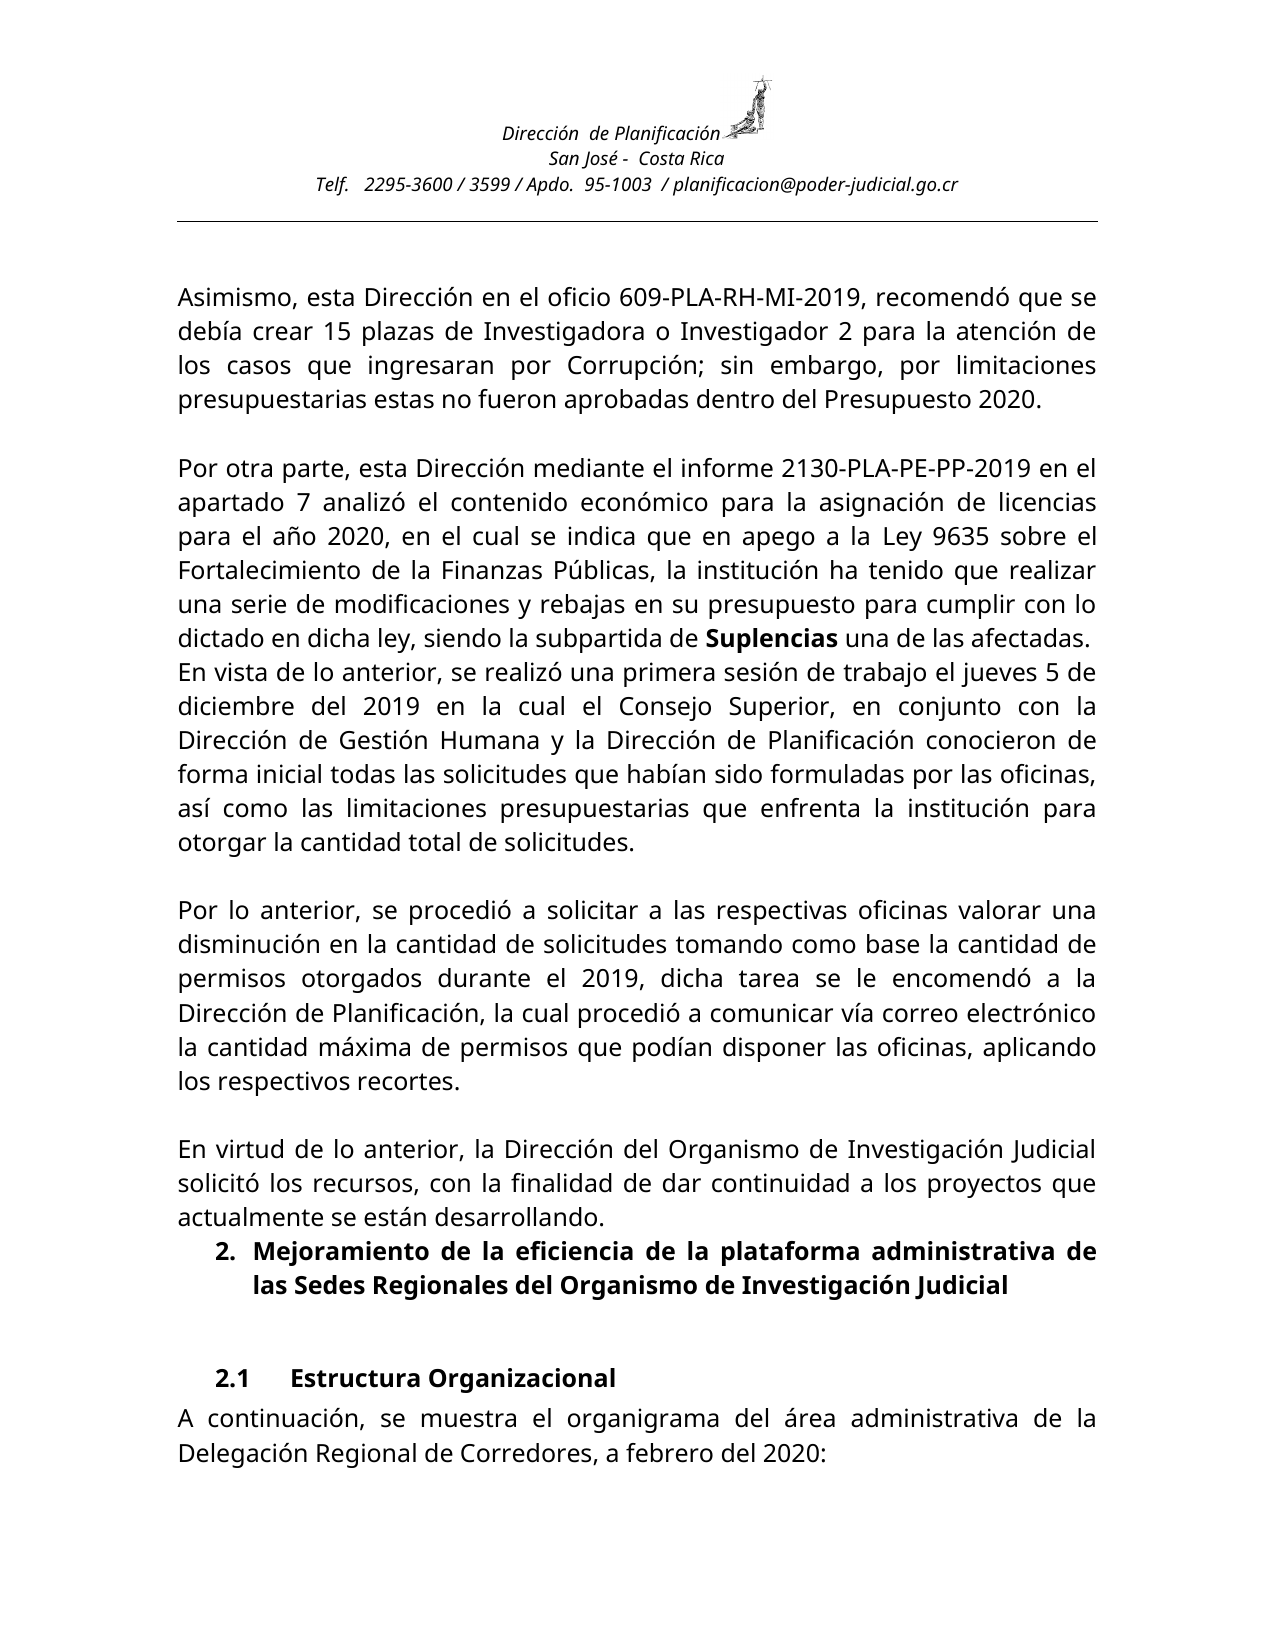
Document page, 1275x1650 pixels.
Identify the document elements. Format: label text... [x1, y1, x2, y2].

picture [720, 73, 774, 140]
text Asimismo, esta Dirección en el oficio 609-PLA-RH-MI-2019, recomendó que se debía crear 15 plazas de Investigadora o Investigador 2 para la atención de los casos que ingresaran por Corrupción; sin embargo, por limitaciones presupuestarias estas no fueron aprobadas dentro del Presupuesto 2020. [177, 280, 1098, 416]
text En virtud de lo anterior, la Dirección del Organismo de Investigación Judicial solicitó los recursos, con la finalidad de dar continuidad a los proyectos que actualmente se están desarrollando. [177, 1131, 1098, 1234]
list Mejoramiento de la eficiencia de la plataforma administrativa de las Sedes Regionales del Organismo de Investigación Judicial [215, 1234, 1098, 1302]
text A continuación, se muestra el organigrama del área administrativa de la Delegación Regional de Corredores, a febrero del 2020: [177, 1401, 1098, 1469]
text Por lo anterior, se procedió a solicitar a las respectivas oficinas valorar una disminución en la cantidad de solicitudes tomando como base la cantidad de permisos otorgados durante el 2019, dicha tarea se le encomendó a la Dirección de Planificación, la cual procedió a comunicar vía correo electrónico la cantidad máxima de permisos que podían disponer las oficinas, aplicando los respectivos recortes. [177, 893, 1098, 1097]
text Por otra parte, esta Dirección mediante el informe 2130-PLA-PE-PP-2019 en el apartado 7 analizó el contenido económico para la asignación de licencias para el año 2020, en el cual se indica que en apego a la Ley 9635 sobre el Fortalecimiento de la Finanzas Públicas, la institución ha tenido que realizar una serie de modificaciones y rebajas en su presupuesto para cumplir con lo dictado en dicha ley, siendo la subpartida de Suplencias una de las afectadas. [177, 450, 1098, 654]
text En vista de lo anterior, se realizó una primera sesión de trabajo el jueves 5 de diciembre del 2019 en la cual el Consejo Superior, en conjunto con la Dirección de Gestión Humana y la Dirección de Planificación conocieron de forma inicial todas las solicitudes que habían sido formuladas por las oficinas, así como las limitaciones presupuestarias que enfrenta la institución para otorgar la cantidad total de solicitudes. [177, 654, 1098, 859]
subtitle Estructura Organizacional [215, 1361, 1098, 1395]
